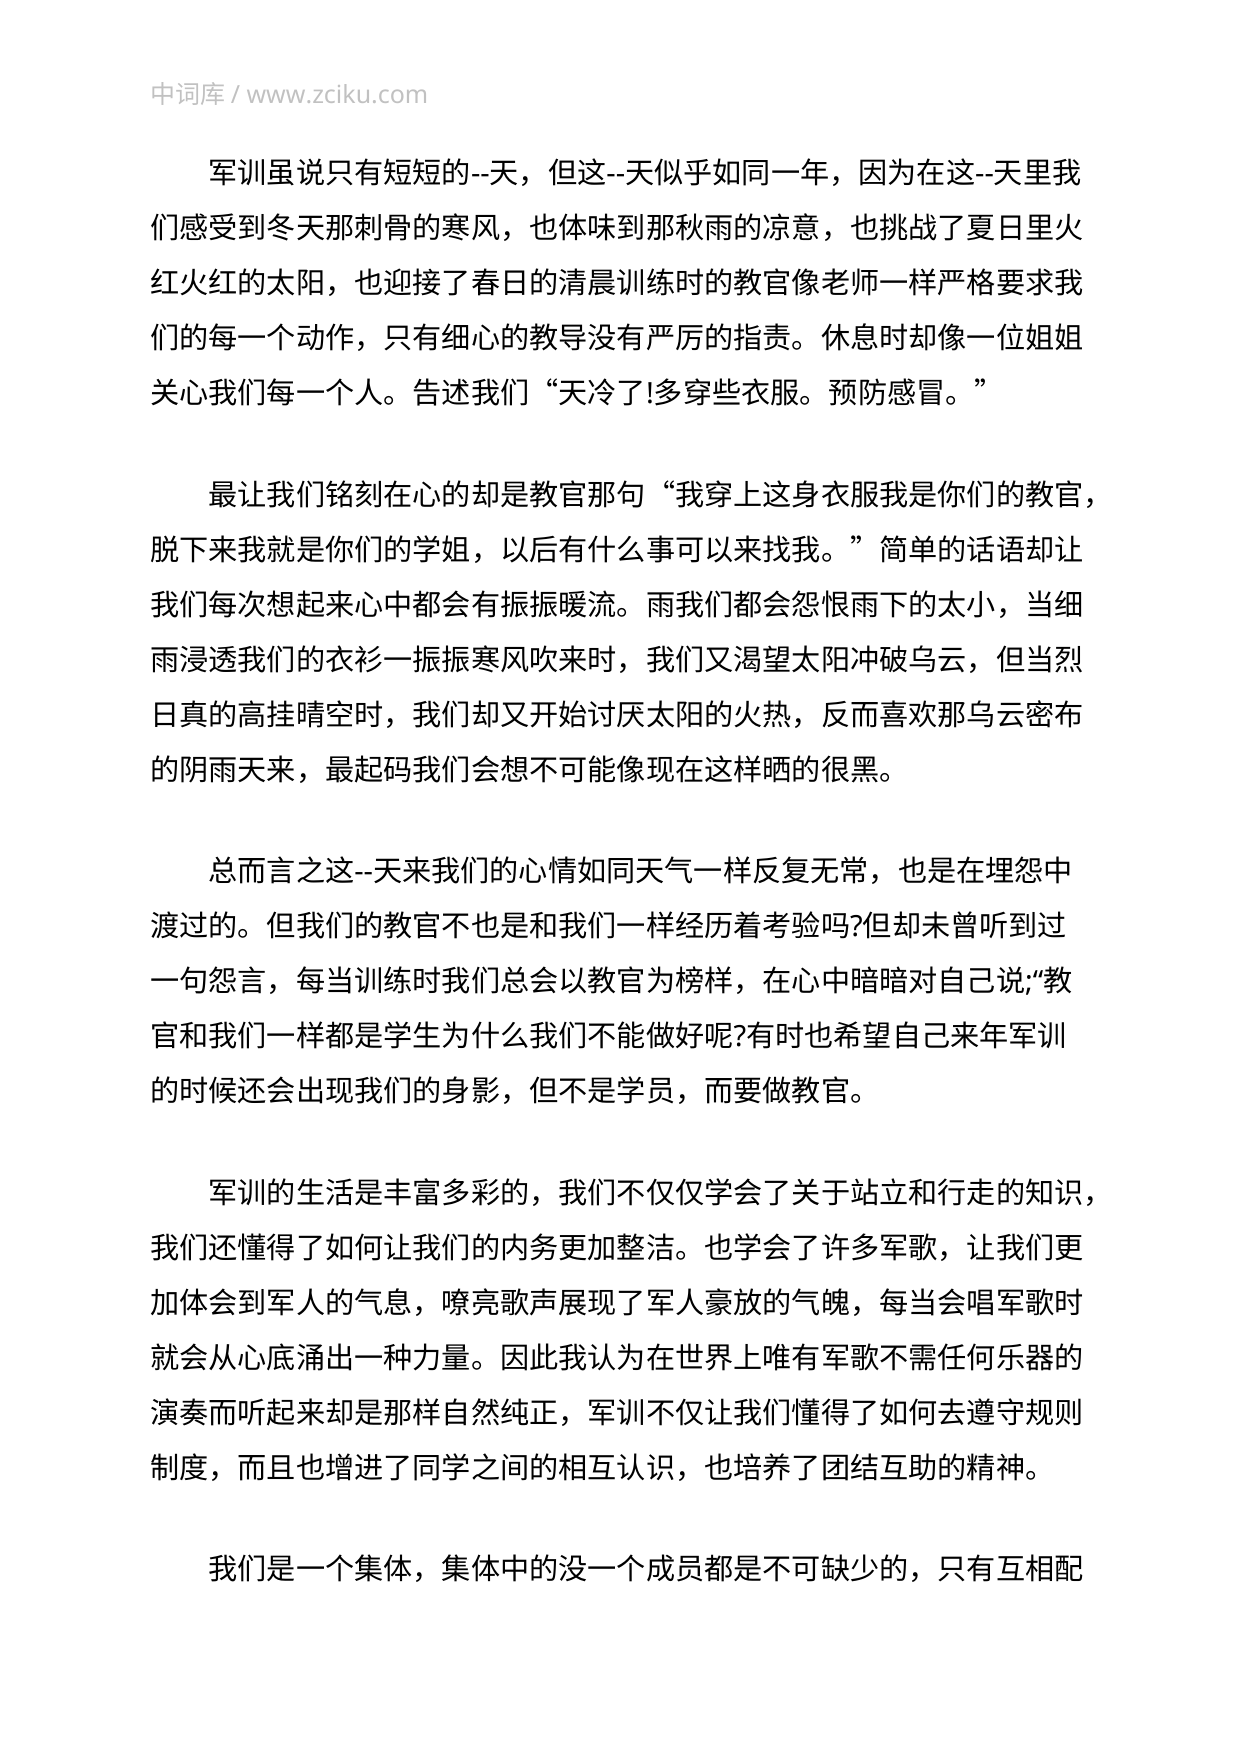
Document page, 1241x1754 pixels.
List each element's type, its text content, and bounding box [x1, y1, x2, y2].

text 总而言之这--天来我们的心情如同天气一样反复无常，也是在埋怨中渡过的。但我们的教官不也是和我们一样经历着考验吗?但却未曾听到过一句怨言，每当训练时我们总会以教官为榜样，在心中暗暗对自己说;“教官和我们一样都是学生为什么我们不能做好呢?有时也希望自己来年军训的时候还会出现我们的身影，但不是学员，而要做教官。 [150, 848, 1090, 1110]
text 最让我们铭刻在心的却是教官那句“我穿上这身衣服我是你们的教官，脱下来我就是你们的学姐，以后有什么事可以来找我。”简单的话语却让我们每次想起来心中都会有振振暖流。雨我们都会怨恨雨下的太小，当细雨浸透我们的衣衫一振振寒风吹来时，我们又渴望太阳冲破乌云，但当烈日真的高挂晴空时，我们却又开始讨厌太阳的火热，反而喜欢那乌云密布的阴雨天来，最起码我们会想不可能像现在这样晒的很黑。 [150, 472, 1090, 788]
text 军训的生活是丰富多彩的，我们不仅仅学会了关于站立和行走的知识，我们还懂得了如何让我们的内务更加整洁。也学会了许多军歌，让我们更加体会到军人的气息，嘹亮歌声展现了军人豪放的气魄，每当会唱军歌时就会从心底涌出一种力量。因此我认为在世界上唯有军歌不需任何乐器的演奏而听起来却是那样自然纯正，军训不仅让我们懂得了如何去遵守规则制度，而且也增进了同学之间的相互认识，也培养了团结互助的精神。 [150, 1170, 1090, 1486]
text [150, 1546, 1090, 1588]
text 军训虽说只有短短的--天，但这--天似乎如同一年，因为在这--天里我们感受到冬天那刺骨的寒风，也体味到那秋雨的凉意，也挑战了夏日里火红火红的太阳，也迎接了春日的清晨训练时的教官像老师一样严格要求我们的每一个动作，只有细心的教导没有严厉的指责。休息时却像一位姐姐关心我们每一个人。告述我们“天冷了!多穿些衣服。预防感冒。” [150, 150, 1090, 412]
